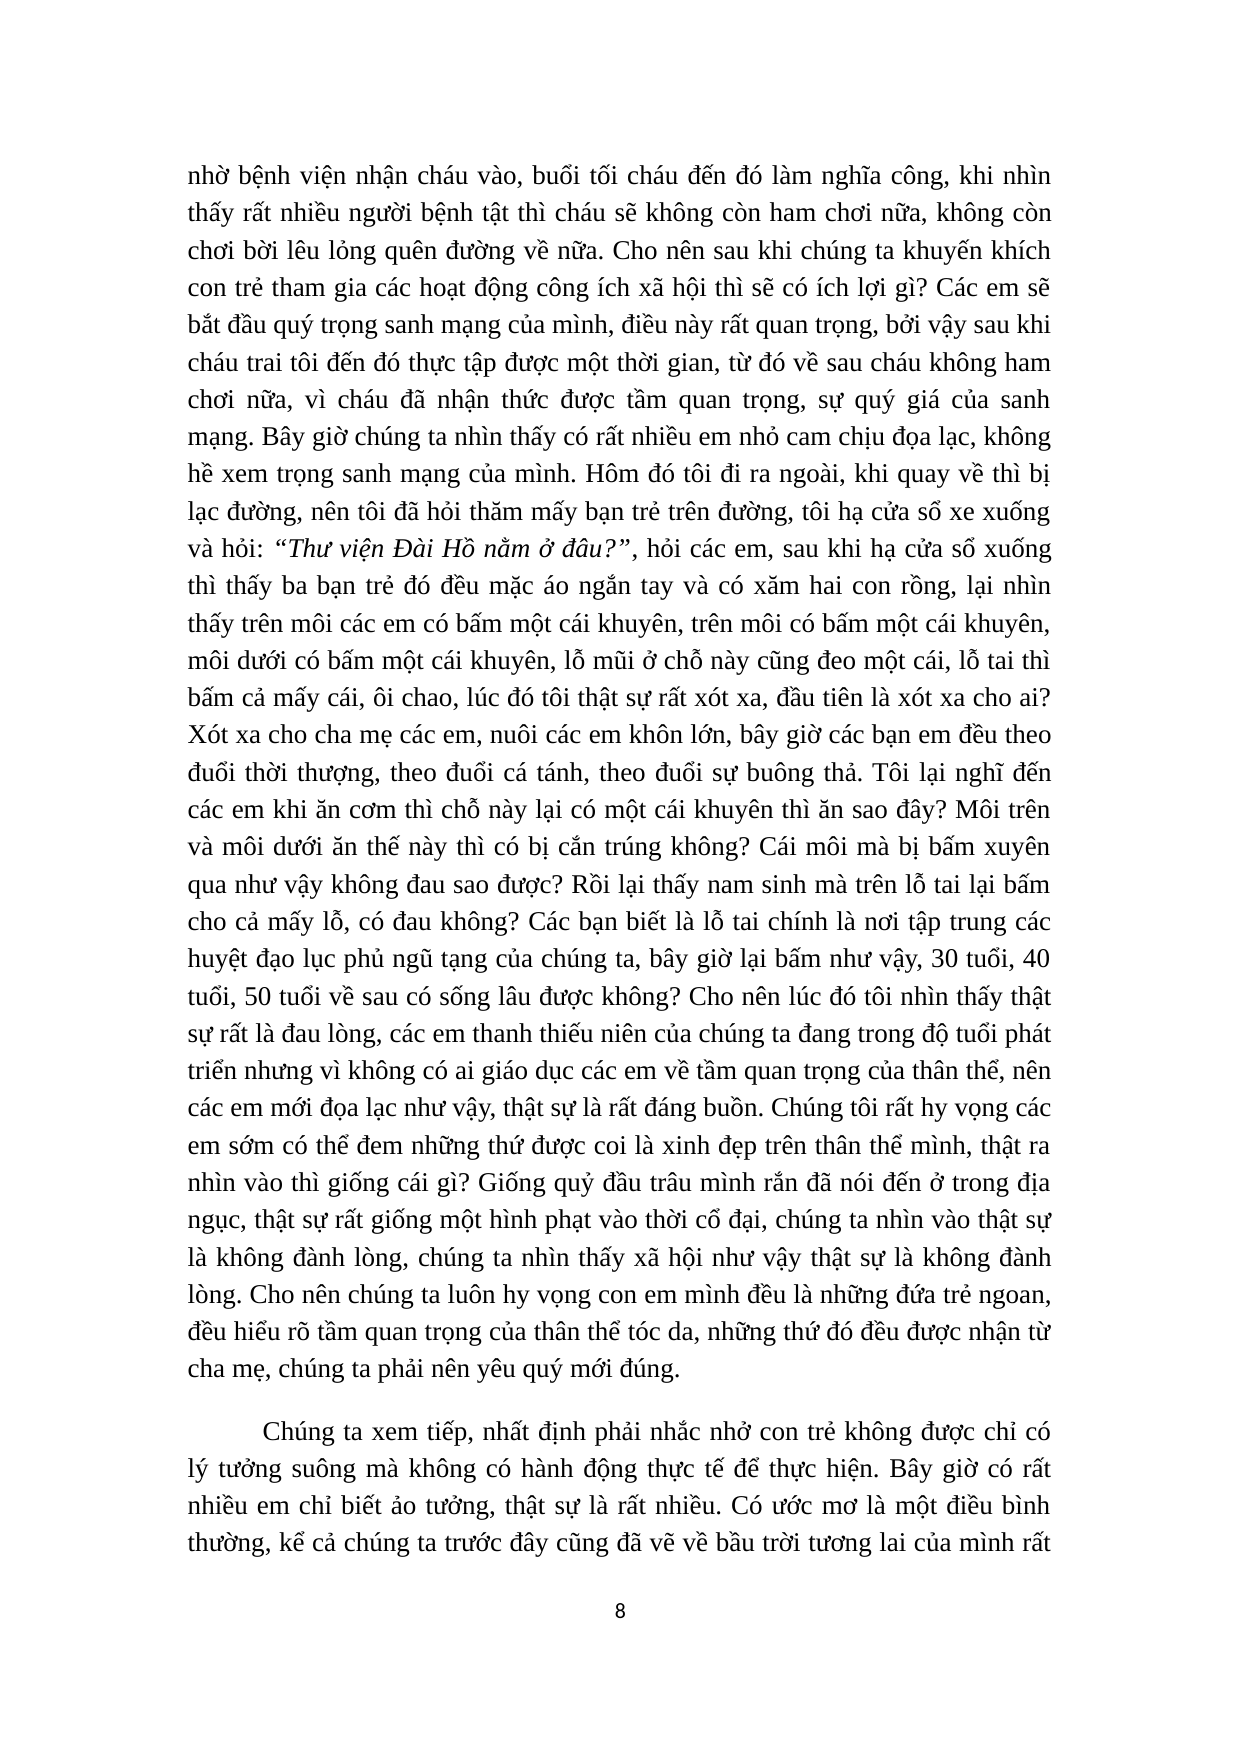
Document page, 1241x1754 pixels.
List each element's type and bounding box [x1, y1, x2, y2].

text [187, 159, 1053, 1384]
text [187, 1414, 1053, 1558]
